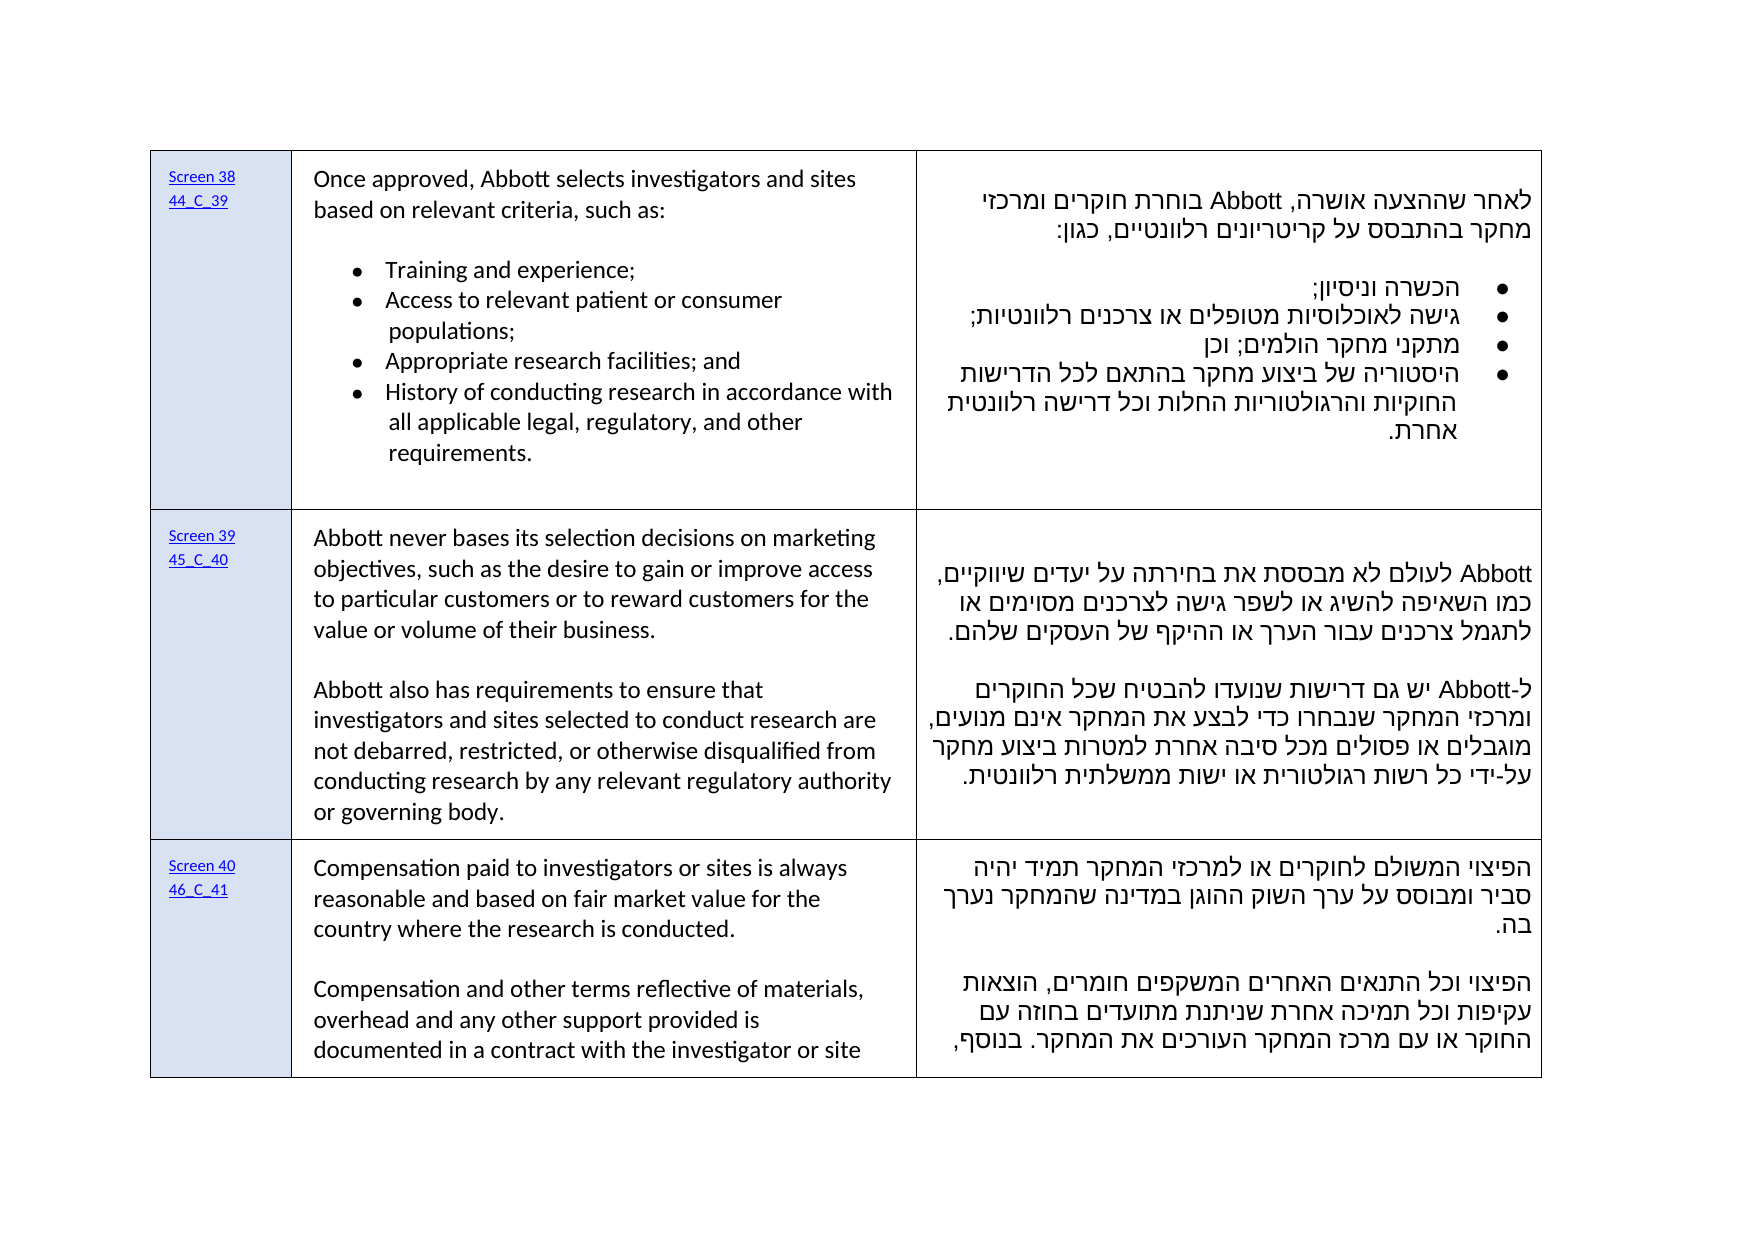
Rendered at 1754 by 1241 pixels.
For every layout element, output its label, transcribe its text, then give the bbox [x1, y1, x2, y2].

table_cell Screen 38 44_C_39 [151, 151, 291, 509]
table_cell Once approved, Abbott selects investigators and sites based on relevant criteria, such as: Training and experience; Access to relevant patient or consumer populations; Appropriate research facilities; and History of conducting research in accordance with all applicable legal, regulatory, and other requirements. [292, 151, 916, 509]
table_cell Abbott never bases its selection decisions on marketing objectives, such as the desire to gain or improve access to particular customers or to reward customers for the value or volume of their business. Abbott also has requirements to ensure that investigators and sites selected to conduct research are not debarred, restricted, or otherwise disqualified from conducting research by any relevant regulatory authority or governing body. [292, 510, 916, 839]
table_cell Screen 40 46_C_41 [151, 840, 291, 1077]
table_cell Screen 39 45_C_40 [151, 510, 291, 839]
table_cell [917, 840, 1541, 1077]
table_cell Abbott לעולם לא מבססת את בחירתה על יעדים שיווקיים, כמו השאיפה להשיג או לשפר גישה לצרכנים מסוימים או לתגמל צרכנים עבור הערך או ההיקף של העסקים שלהם. ל-Abbott יש גם דרישות שנועדו להבטיח שכל החוקרים ומרכזי המחקר שנבחרו כדי לבצע את המחקר אינם מנועים, מוגבלים או פסולים מכל סיבה אחרת למטרות ביצוע מחקר על-ידי כל רשות רגולטורית או ישות ממשלתית רלוונטית. [917, 510, 1541, 839]
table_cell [292, 840, 916, 1077]
table_cell לאחר שההצעה אושרה, Abbott בוחרת חוקרים ומרכזי מחקר בהתבסס על קריטריונים רלוונטיים, כגון: הכשרה וניסיון; גישה לאוכלוסיות מטופלים או צרכנים רלוונטיות; מתקני מחקר הולמים; וכן היסטוריה של ביצוע מחקר בהתאם לכל הדרישות החוקיות והרגולטוריות החלות וכל דרישה רלוונטית אחרת. [917, 151, 1541, 509]
